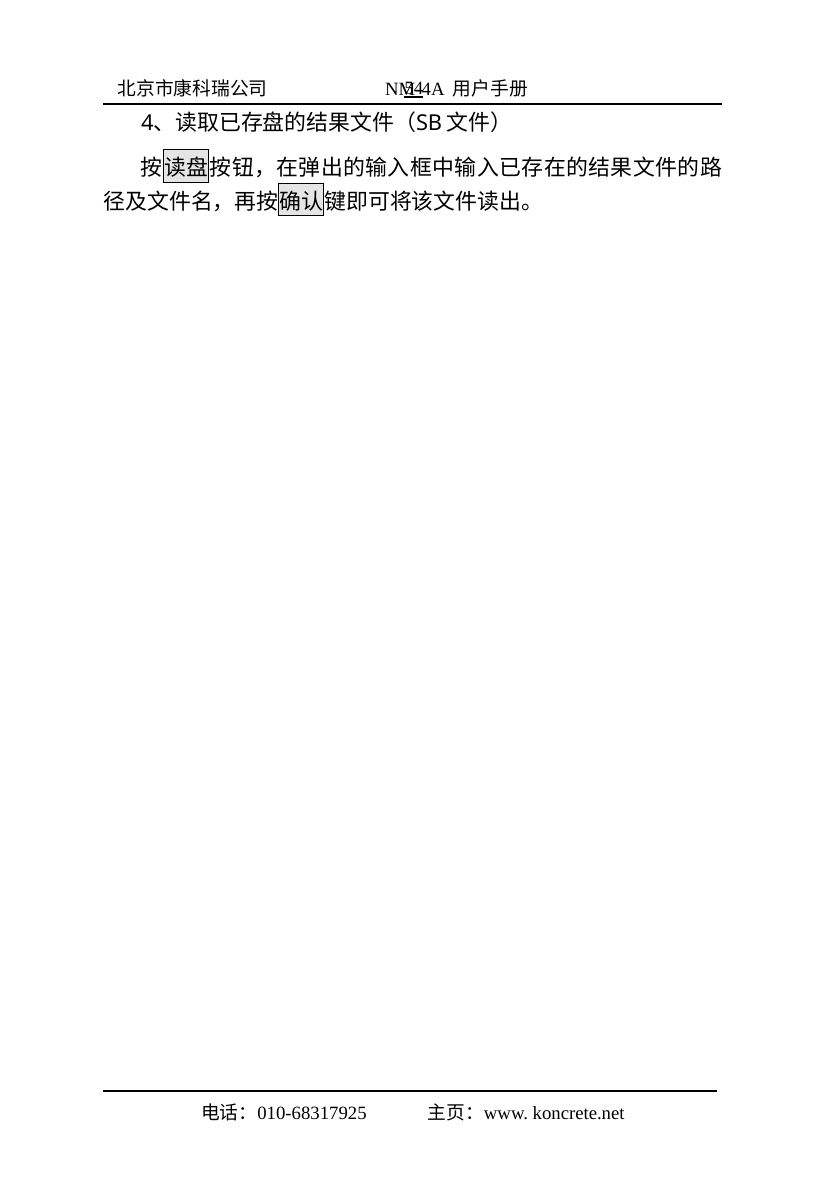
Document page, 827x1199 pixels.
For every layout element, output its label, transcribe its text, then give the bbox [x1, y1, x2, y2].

text 按读盘按钮，在弹出的输入框中输入已存在的结果文件的路径及文件名，再按确认键即可将该文件读出。 [103, 149, 723, 216]
text 4、读取已存盘的结果文件（SB文件） [103, 105, 723, 136]
